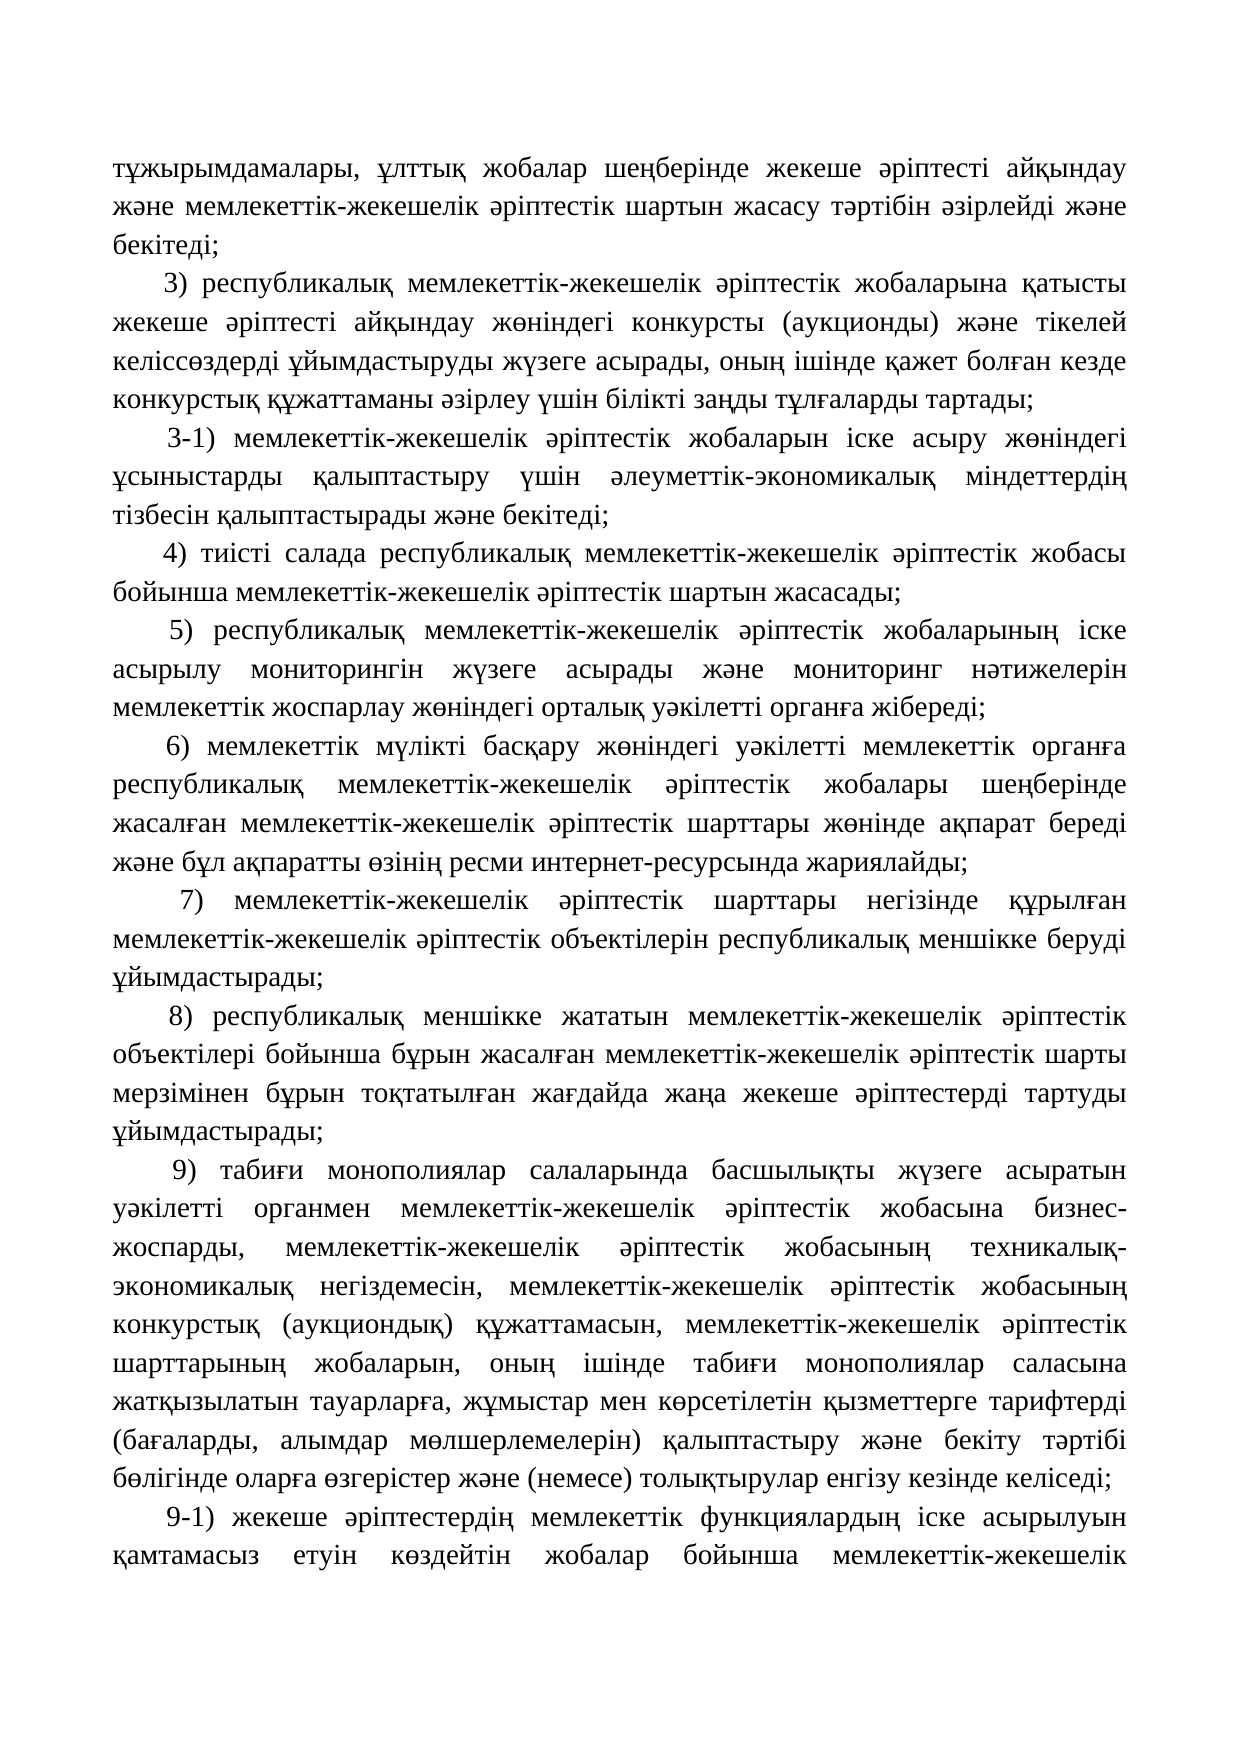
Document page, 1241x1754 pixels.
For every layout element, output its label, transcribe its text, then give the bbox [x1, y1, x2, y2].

text 9) табиғи монополиялар салаларында басшылықты жүзеге асыратын уәкілетті органмен мемлекеттік-жекешелік әріптестік жобасына бизнес-жоспарды, мемлекеттік-жекешелік әріптестік жобасының техникалық-экономикалық негіздемесін, мемлекеттік-жекешелік әріптестік жобасының конкурстық (аукциондық) құжаттамасын, мемлекеттік-жекешелік әріптестік шарттарының жобаларын, оның ішінде табиғи монополиялар саласына жатқызылатын тауарларға, жұмыстар мен көрсетілетін қызметтерге тарифтерді (бағаларды, алымдар мөлшерлемелерін) қалыптастыру және бекіту тәртібі бөлігінде оларға өзгерістер және (немесе) толықтырулар енгізу кезінде келіседі; [112, 1152, 1128, 1494]
text 4) тиісті салада республикалық мемлекеттік-жекешелік әріптестік жобасы бойынша мемлекеттік-жекешелік әріптестік шартын жасасады; [112, 535, 1128, 607]
text 5) республикалық мемлекеттік-жекешелік әріптестік жобаларының іске асырылу мониторингін жүзеге асырады және мониторинг нәтижелерін мемлекеттік жоспарлау жөніндегі орталық уәкілетті органға жібереді; [112, 612, 1128, 723]
text 7) мемлекеттік-жекешелік әріптестік шарттары негізінде құрылған мемлекеттік-жекешелік әріптестік объектілерін республикалық меншікке беруді ұйымдастырады; [112, 882, 1128, 993]
text 3) республикалық мемлекеттік-жекешелік әріптестік жобаларына қатысты жекеше әріптесті айқындау жөніндегі конкурсты (аукционды) және тікелей келіссөздерді ұйымдастыруды жүзеге асырады, оның ішінде қажет болған кезде конкурстық құжаттаманы әзірлеу үшін білікті заңды тұлғаларды тартады; [112, 266, 1128, 415]
text 6) мемлекеттік мүлікті басқару жөніндегі уәкілетті мемлекеттік органға республикалық мемлекеттік-жекешелік әріптестік жобалары шеңберінде жасалған мемлекеттік-жекешелік әріптестік шарттары жөнінде ақпарат береді және бұл ақпаратты өзінің ресми интернет-ресурсында жариялайды; [112, 728, 1128, 877]
text 3-1) мемлекеттік-жекешелік әріптестік жобаларын іске асыру жөніндегі ұсыныстарды қалыптастыру үшін әлеуметтік-экономикалық міндеттердің тізбесін қалыптастырады және бекітеді; [112, 420, 1128, 530]
text 8) республикалық меншікке жататын мемлекеттік-жекешелік әріптестік объектілері бойынша бұрын жасалған мемлекеттік-жекешелік әріптестік шарты мерзімінен бұрын тоқтатылған жағдайда жаңа жекеше әріптестерді тартуды ұйымдастырады; [112, 998, 1128, 1147]
